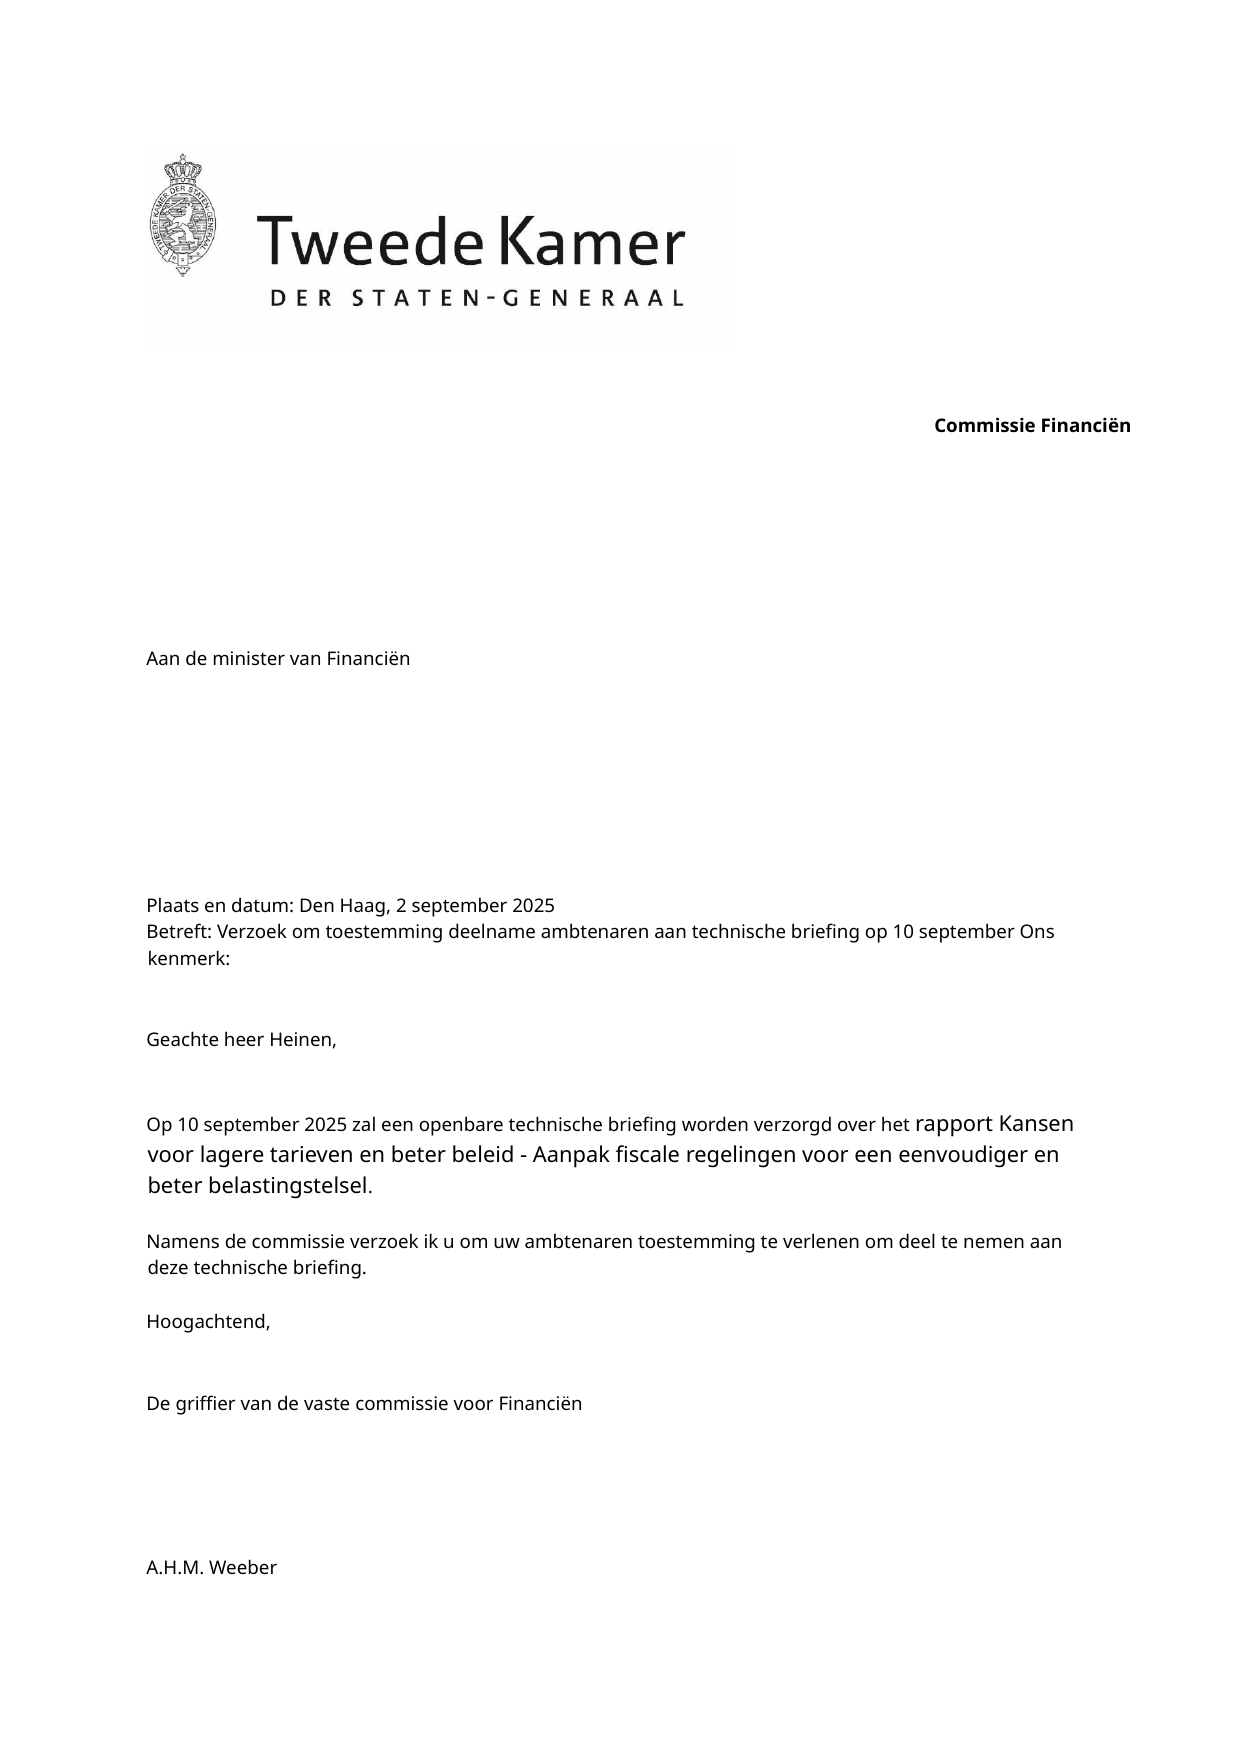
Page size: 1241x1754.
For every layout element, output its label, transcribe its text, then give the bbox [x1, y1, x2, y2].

text A.H.M. Weeber [146, 1554, 1097, 1580]
text Plaats en datum: Den Haag, 2 september 2025 [146, 892, 1097, 918]
text Op 10 september 2025 zal een openbare technische briefing worden verzorgd over het rapport Kansen voor lagere tarieven en beter beleid - Aanpak fiscale regelingen voor een eenvoudiger en beter belastingstelsel. [146, 1108, 1097, 1199]
text Hoogachtend, [146, 1309, 1097, 1334]
text De griffier van de vaste commissie voor Financiën [146, 1390, 1097, 1416]
text Geachte heer Heinen, [146, 1027, 1097, 1052]
text Betreft: Verzoek om toestemming deelname ambtenaren aan technische briefing op 10 september Ons kenmerk: [146, 919, 1097, 971]
text Commissie Financiën [148, 413, 1131, 438]
picture [147, 145, 733, 353]
text Aan de minister van Financiën [146, 646, 1097, 671]
text Namens de commissie verzoek ik u om uw ambtenaren toestemming te verlenen om deel te nemen aan deze technische briefing. [146, 1228, 1097, 1280]
